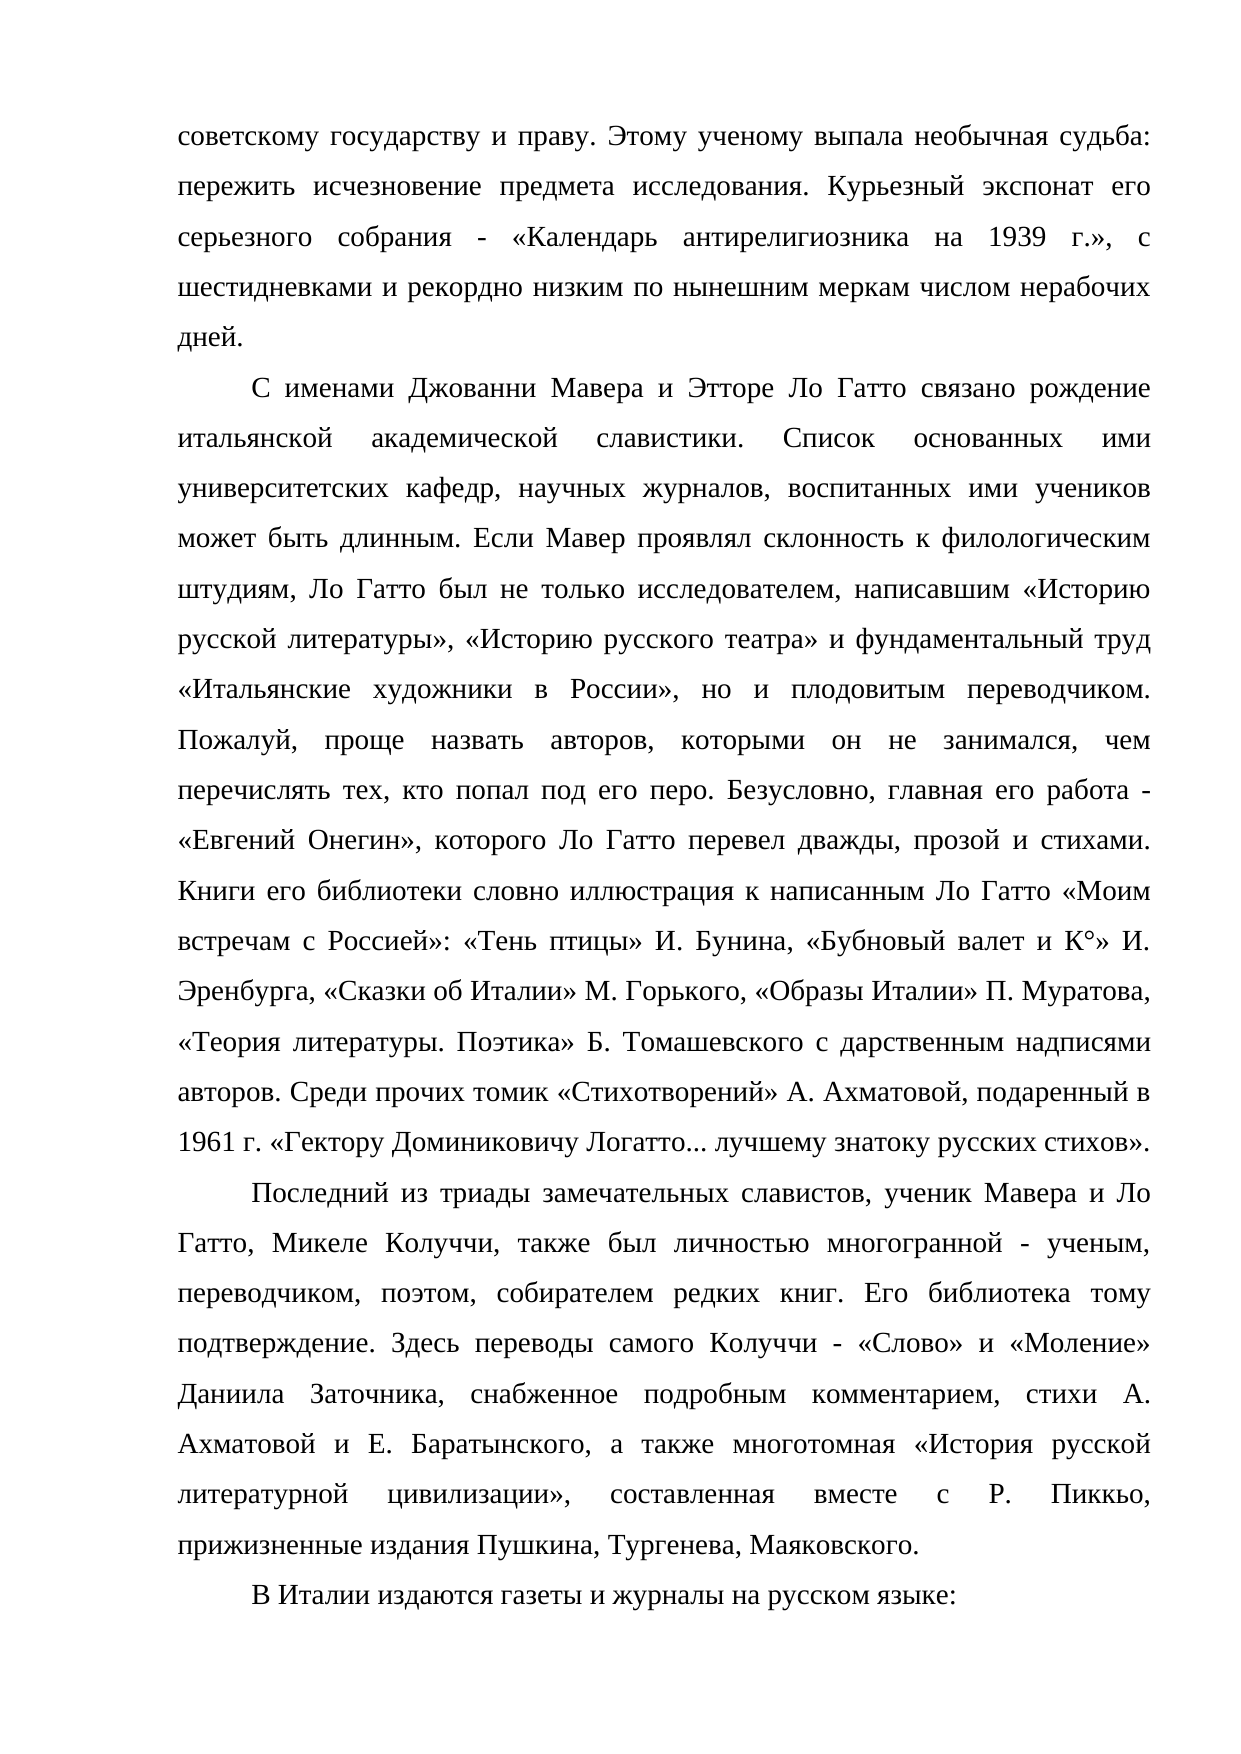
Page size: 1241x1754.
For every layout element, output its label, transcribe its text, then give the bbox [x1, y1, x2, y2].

text В Италии издаются газеты и журналы на русском языке: [177, 1577, 1152, 1611]
text С именами Джованни Мавера и Этторе Ло Гатто связано рождение итальянской академической славистики. Список основанных ими университетских кафедр, научных журналов, воспитанных ими учеников может быть длинным. Если Мавер проявлял склонность к филологическим штудиям, Ло Гатто был не только исследователем, написавшим «Историю русской литературы», «Историю русского театра» и фундаментальный труд «Итальянские художники в России», но и плодовитым переводчиком. Пожалуй, проще назвать авторов, которыми он не занимался, чем перечислять тех, кто попал под его перо. Безусловно, главная его работа - «Евгений Онегин», которого Ло Гатто перевел дважды, прозой и стихами. Книги его библиотеки словно иллюстрация к написанным Ло Гатто «Моим встречам с Россией»: «Тень птицы» И. Бунина, «Бубновый валет и К°» И. Эренбурга, «Сказки об Италии» М. Горького, «Образы Италии» П. Муратова, «Теория литературы. Поэтика» Б. Томашевского с дарственным надписями авторов. Среди прочих томик «Стихотворений» А. Ахматовой, подаренный в 1961 г. «Гектору Доминиковичу Логатто... лучшему знатоку русских стихов». [177, 370, 1152, 1158]
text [177, 118, 1152, 353]
text Последний из триады замечательных славистов, ученик Мавера и Ло Гатто, Микеле Колуччи, также был личностью многогранной - ученым, переводчиком, поэтом, собирателем редких книг. Его библиотека тому подтверждение. Здесь переводы самого Колуччи - «Слово» и «Моление» Даниила Заточника, снабженное подробным комментарием, стихи А. Ахматовой и Е. Баратынского, а также многотомная «История русской литературной цивилизации», составленная вместе с Р. Пиккьо, прижизненные издания Пушкина, Тургенева, Маяковского. [177, 1175, 1152, 1560]
